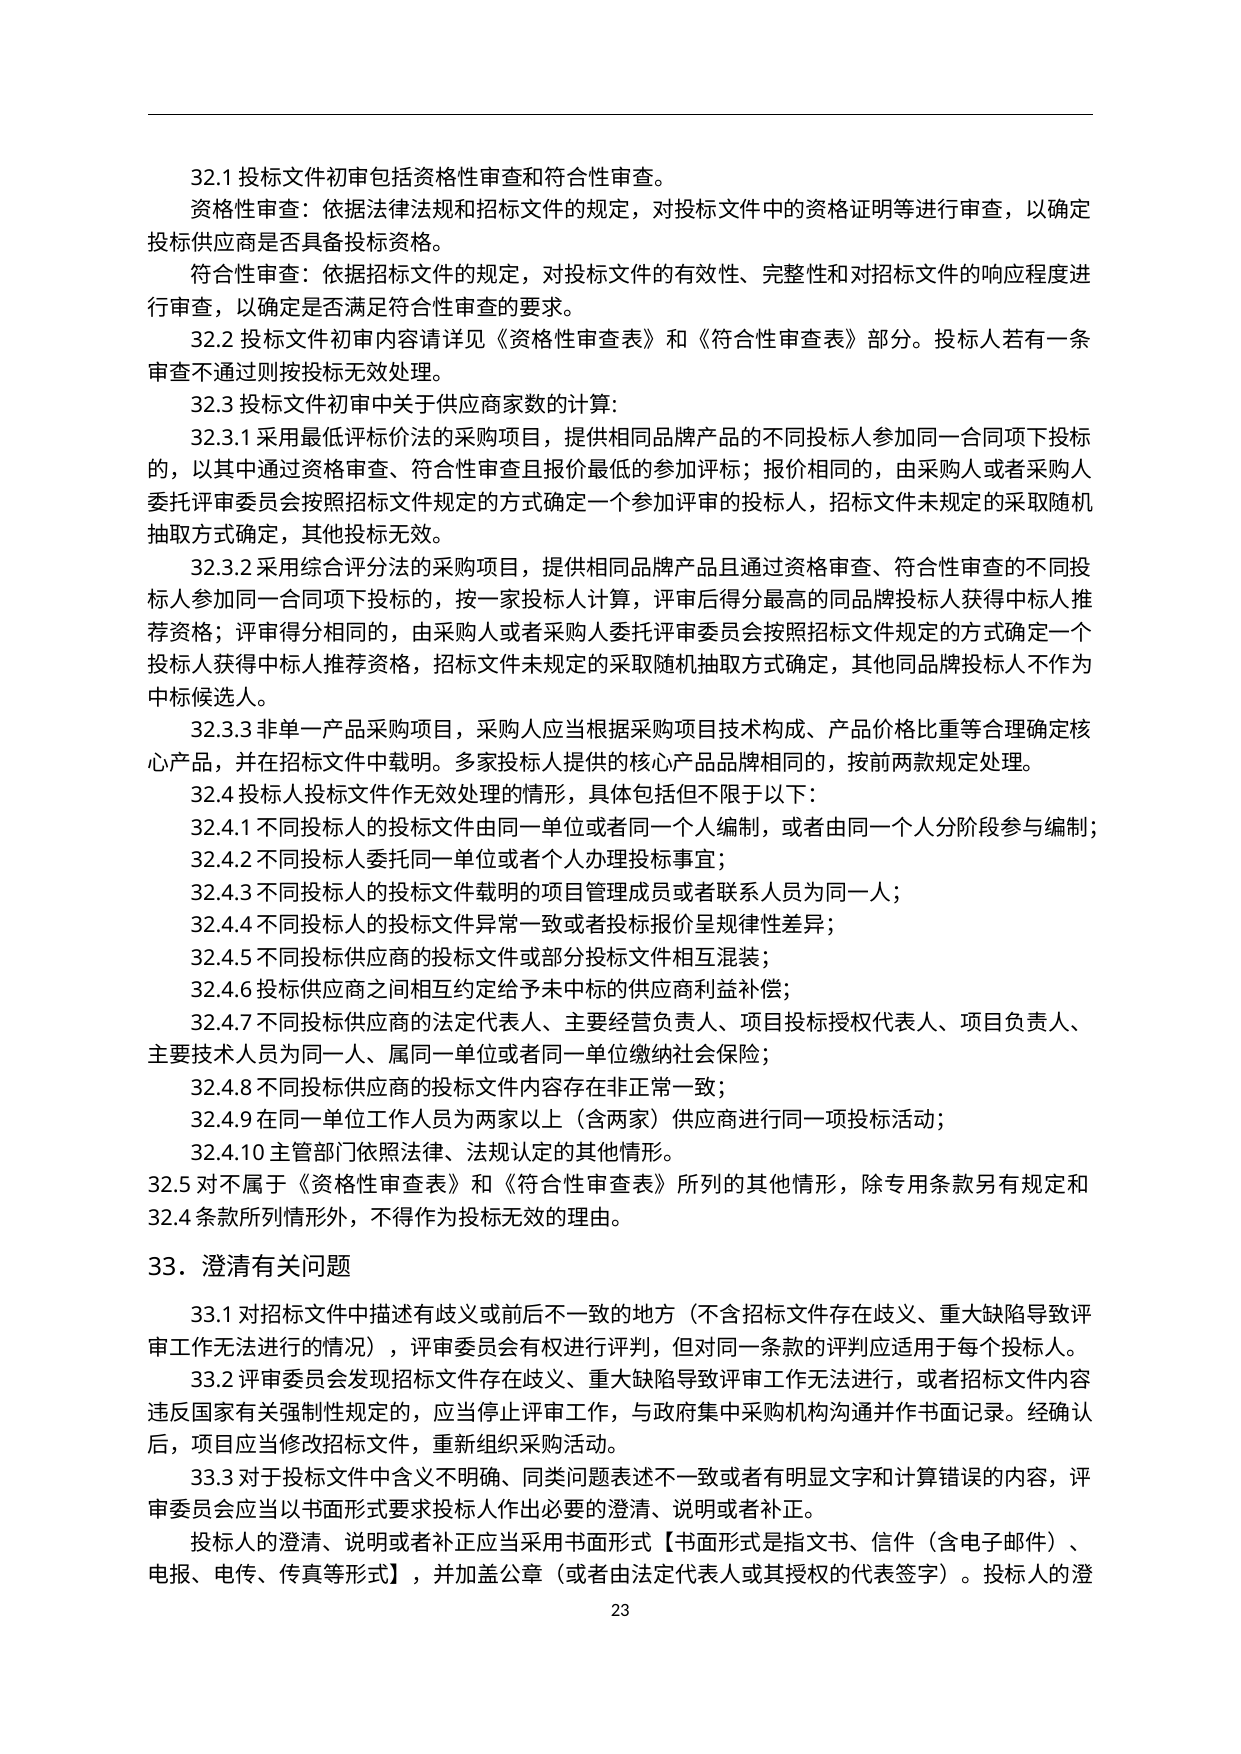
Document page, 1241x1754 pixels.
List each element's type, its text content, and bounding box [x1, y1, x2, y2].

text 32.4.10主管部门依照法律、法规认定的其他情形。 [148, 1134, 1093, 1167]
text 33.1对招标文件中描述有歧义或前后不一致的地方（不含招标文件存在歧义、重大缺陷导致评审工作无法进行的情况），评审委员会有权进行评判，但对同一条款的评判应适用于每个投标人。 [148, 1297, 1093, 1362]
text 33．澄清有关问题 [148, 1232, 1093, 1297]
text 32.3.2采用综合评分法的采购项目，提供相同品牌产品且通过资格审查、符合性审查的不同投标人参加同一合同项下投标的，按一家投标人计算，评审后得分最高的同品牌投标人获得中标人推荐资格；评审得分相同的，由采购人或者采购人委托评审委员会按照招标文件规定的方式确定一个投标人获得中标人推荐资格，招标文件未规定的采取随机抽取方式确定，其他同品牌投标人不作为中标候选人。 [148, 549, 1093, 712]
text 32.3.1采用最低评标价法的采购项目，提供相同品牌产品的不同投标人参加同一合同项下投标的，以其中通过资格审查、符合性审查且报价最低的参加评标；报价相同的，由采购人或者采购人委托评审委员会按照招标文件规定的方式确定一个参加评审的投标人，招标文件未规定的采取随机抽取方式确定，其他投标无效。 [148, 419, 1093, 549]
text 32.4.8不同投标供应商的投标文件内容存在非正常一致； [148, 1069, 1093, 1102]
text 32.4.4不同投标人的投标文件异常一致或者投标报价呈规律性差异； [148, 907, 1093, 939]
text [148, 1524, 1093, 1589]
text 33.3对于投标文件中含义不明确、同类问题表述不一致或者有明显文字和计算错误的内容，评审委员会应当以书面形式要求投标人作出必要的澄清、说明或者补正。 [148, 1459, 1093, 1524]
text 32.4.3不同投标人的投标文件载明的项目管理成员或者联系人员为同一人； [148, 874, 1093, 907]
text 32.4.6投标供应商之间相互约定给予未中标的供应商利益补偿； [148, 972, 1093, 1004]
text 32.4.5不同投标供应商的投标文件或部分投标文件相互混装； [148, 939, 1093, 972]
text 32.3 投标文件初审中关于供应商家数的计算: [148, 387, 1093, 419]
text 资格性审查：依据法律法规和招标文件的规定，对投标文件中的资格证明等进行审查，以确定投标供应商是否具备投标资格。 [148, 192, 1093, 257]
text 符合性审查：依据招标文件的规定，对投标文件的有效性、完整性和对招标文件的响应程度进行审查，以确定是否满足符合性审查的要求。 [148, 257, 1093, 322]
text 32.4.7不同投标供应商的法定代表人、主要经营负责人、项目投标授权代表人、项目负责人、主要技术人员为同一人、属同一单位或者同一单位缴纳社会保险； [148, 1004, 1093, 1069]
text 32.5对不属于《资格性审查表》和《符合性审查表》所列的其他情形，除专用条款另有规定和32.4条款所列情形外，不得作为投标无效的理由。 [148, 1167, 1093, 1232]
text 32.2 投标文件初审内容请详见《资格性审查表》和《符合性审查表》部分。投标人若有一条审查不通过则按投标无效处理。 [148, 322, 1093, 387]
text 32.4投标人投标文件作无效处理的情形，具体包括但不限于以下： [148, 777, 1093, 809]
text 32.4.9在同一单位工作人员为两家以上（含两家）供应商进行同一项投标活动； [148, 1102, 1093, 1134]
text 32.4.1不同投标人的投标文件由同一单位或者同一个人编制，或者由同一个人分阶段参与编制； [148, 809, 1093, 842]
text 32.4.2不同投标人委托同一单位或者个人办理投标事宜； [148, 842, 1093, 874]
text 33.2评审委员会发现招标文件存在歧义、重大缺陷导致评审工作无法进行，或者招标文件内容违反国家有关强制性规定的，应当停止评审工作，与政府集中采购机构沟通并作书面记录。经确认后，项目应当修改招标文件，重新组织采购活动。 [148, 1362, 1093, 1459]
text 32.1投标文件初审包括资格性审查和符合性审查。 [148, 159, 1093, 192]
text 32.3.3非单一产品采购项目，采购人应当根据采购项目技术构成、产品价格比重等合理确定核心产品，并在招标文件中载明。多家投标人提供的核心产品品牌相同的，按前两款规定处理。 [148, 712, 1093, 777]
